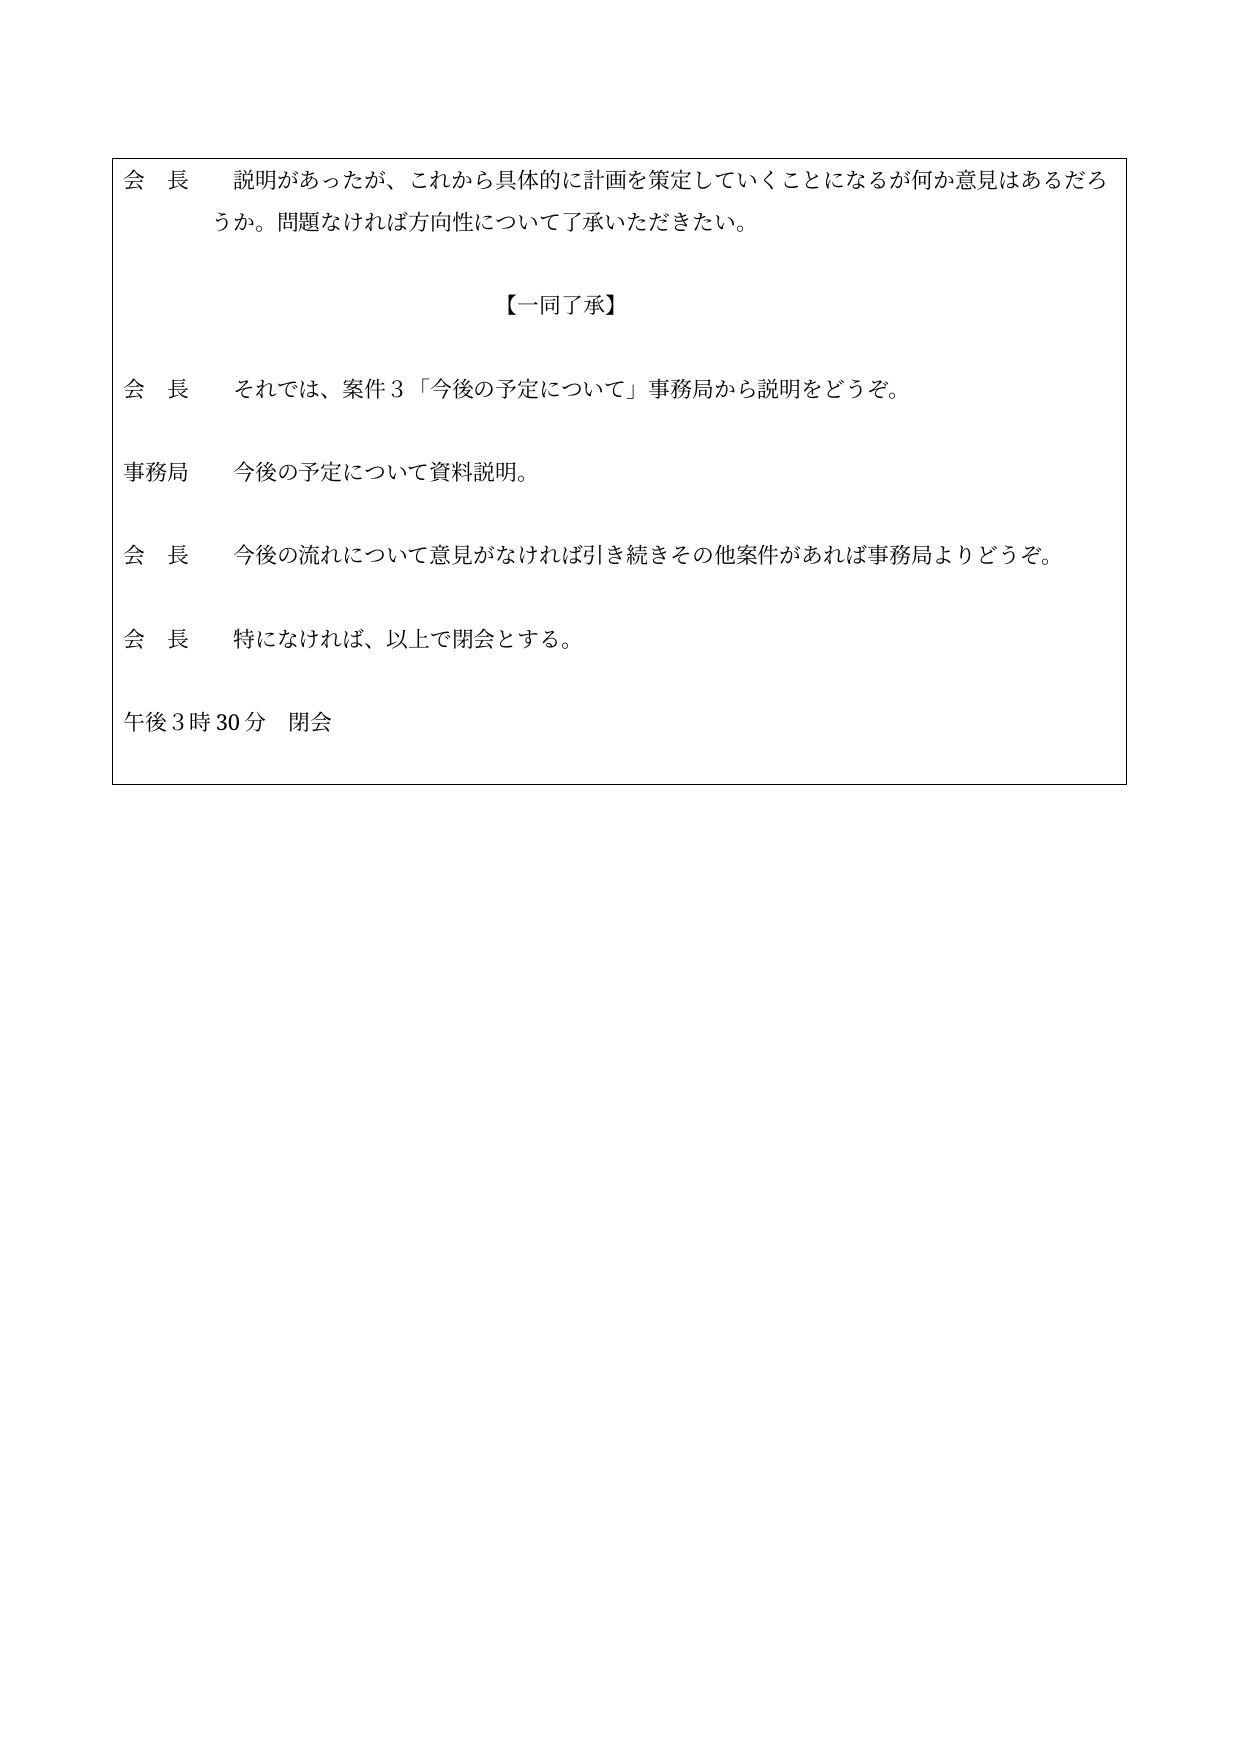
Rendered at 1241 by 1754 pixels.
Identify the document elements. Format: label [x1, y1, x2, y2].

table_cell [113, 159, 1126, 784]
